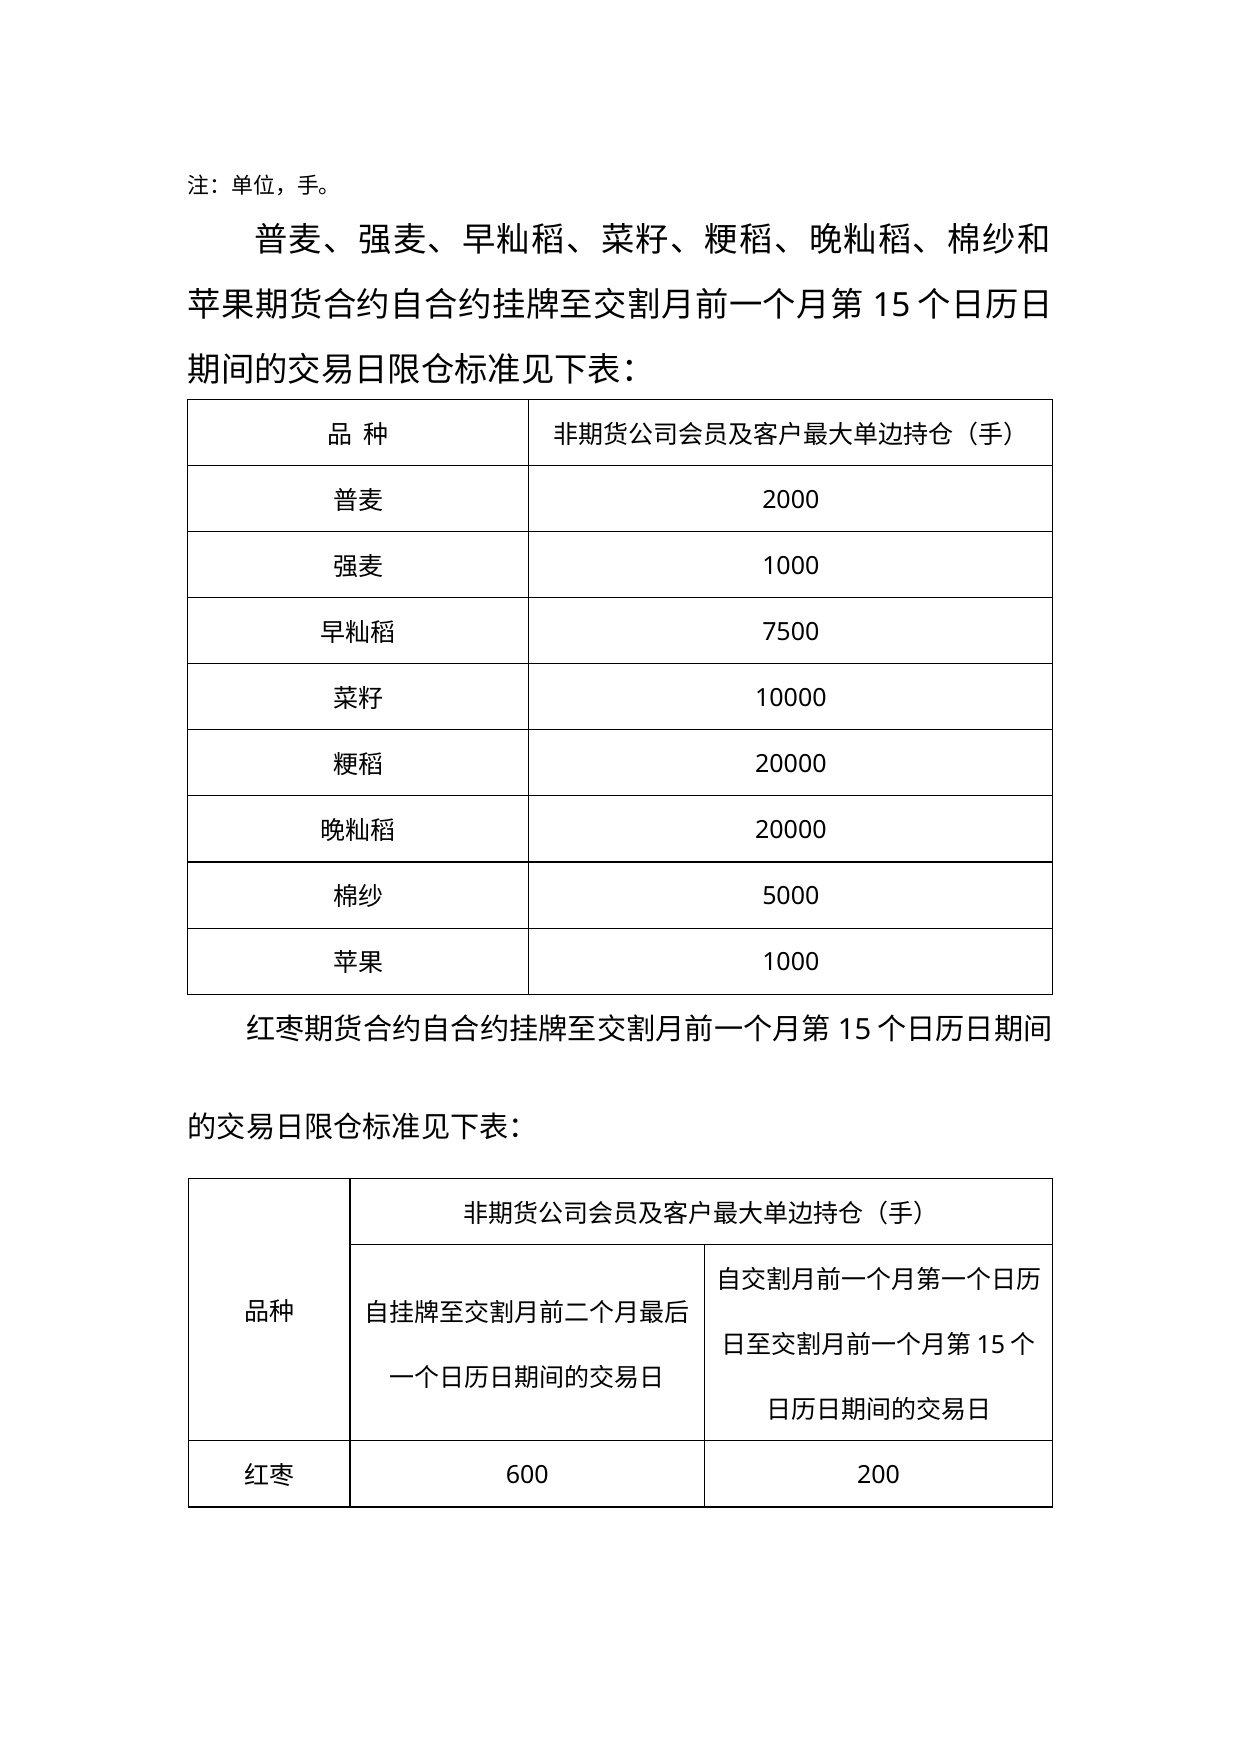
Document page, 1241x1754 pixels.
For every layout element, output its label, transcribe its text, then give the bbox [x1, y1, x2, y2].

table_cell 普麦 [188, 466, 528, 531]
table_cell 自交割月前一个月第一个日历日至交割月前一个月第15个日历日期间的交易日 [705, 1245, 1052, 1440]
table_cell 1000 [529, 929, 1052, 993]
table_cell 红枣 [189, 1441, 349, 1506]
text 普麦、强麦、早籼稻、菜籽、粳稻、晚籼稻、棉纱和苹果期货合约自合约挂牌至交割月前一个月第15个日历日期间的交易日限仓标准见下表： [187, 204, 1053, 399]
table_cell 早籼稻 [188, 598, 528, 663]
table_cell 600 [351, 1441, 704, 1506]
text 注：单位，手。 [187, 150, 1053, 204]
text 红枣期货合约自合约挂牌至交割月前一个月第15个日历日期间的交易日限仓标准见下表： [187, 995, 1053, 1157]
table_cell 棉纱 [188, 863, 528, 927]
table_header 非期货公司会员及客户最大单边持仓（手） [529, 400, 1052, 465]
table_cell 20000 [529, 730, 1052, 795]
table_cell 粳稻 [188, 730, 528, 795]
table_cell 自挂牌至交割月前二个月最后一个日历日期间的交易日 [351, 1245, 704, 1440]
table_cell 1000 [529, 532, 1052, 597]
table_cell 200 [705, 1441, 1052, 1506]
table_cell 10000 [529, 664, 1052, 729]
table_cell 5000 [529, 863, 1052, 927]
table_cell 20000 [529, 796, 1052, 861]
table_cell 晚籼稻 [188, 796, 528, 861]
table_cell 7500 [529, 598, 1052, 663]
table_cell 2000 [529, 466, 1052, 531]
table_cell 苹果 [188, 929, 528, 993]
table_header 品种 [189, 1179, 349, 1440]
table_cell 强麦 [188, 532, 528, 597]
table_header 品 种 [188, 400, 528, 465]
table_header 非期货公司会员及客户最大单边持仓（手） [351, 1179, 1052, 1244]
table_cell 菜籽 [188, 664, 528, 729]
